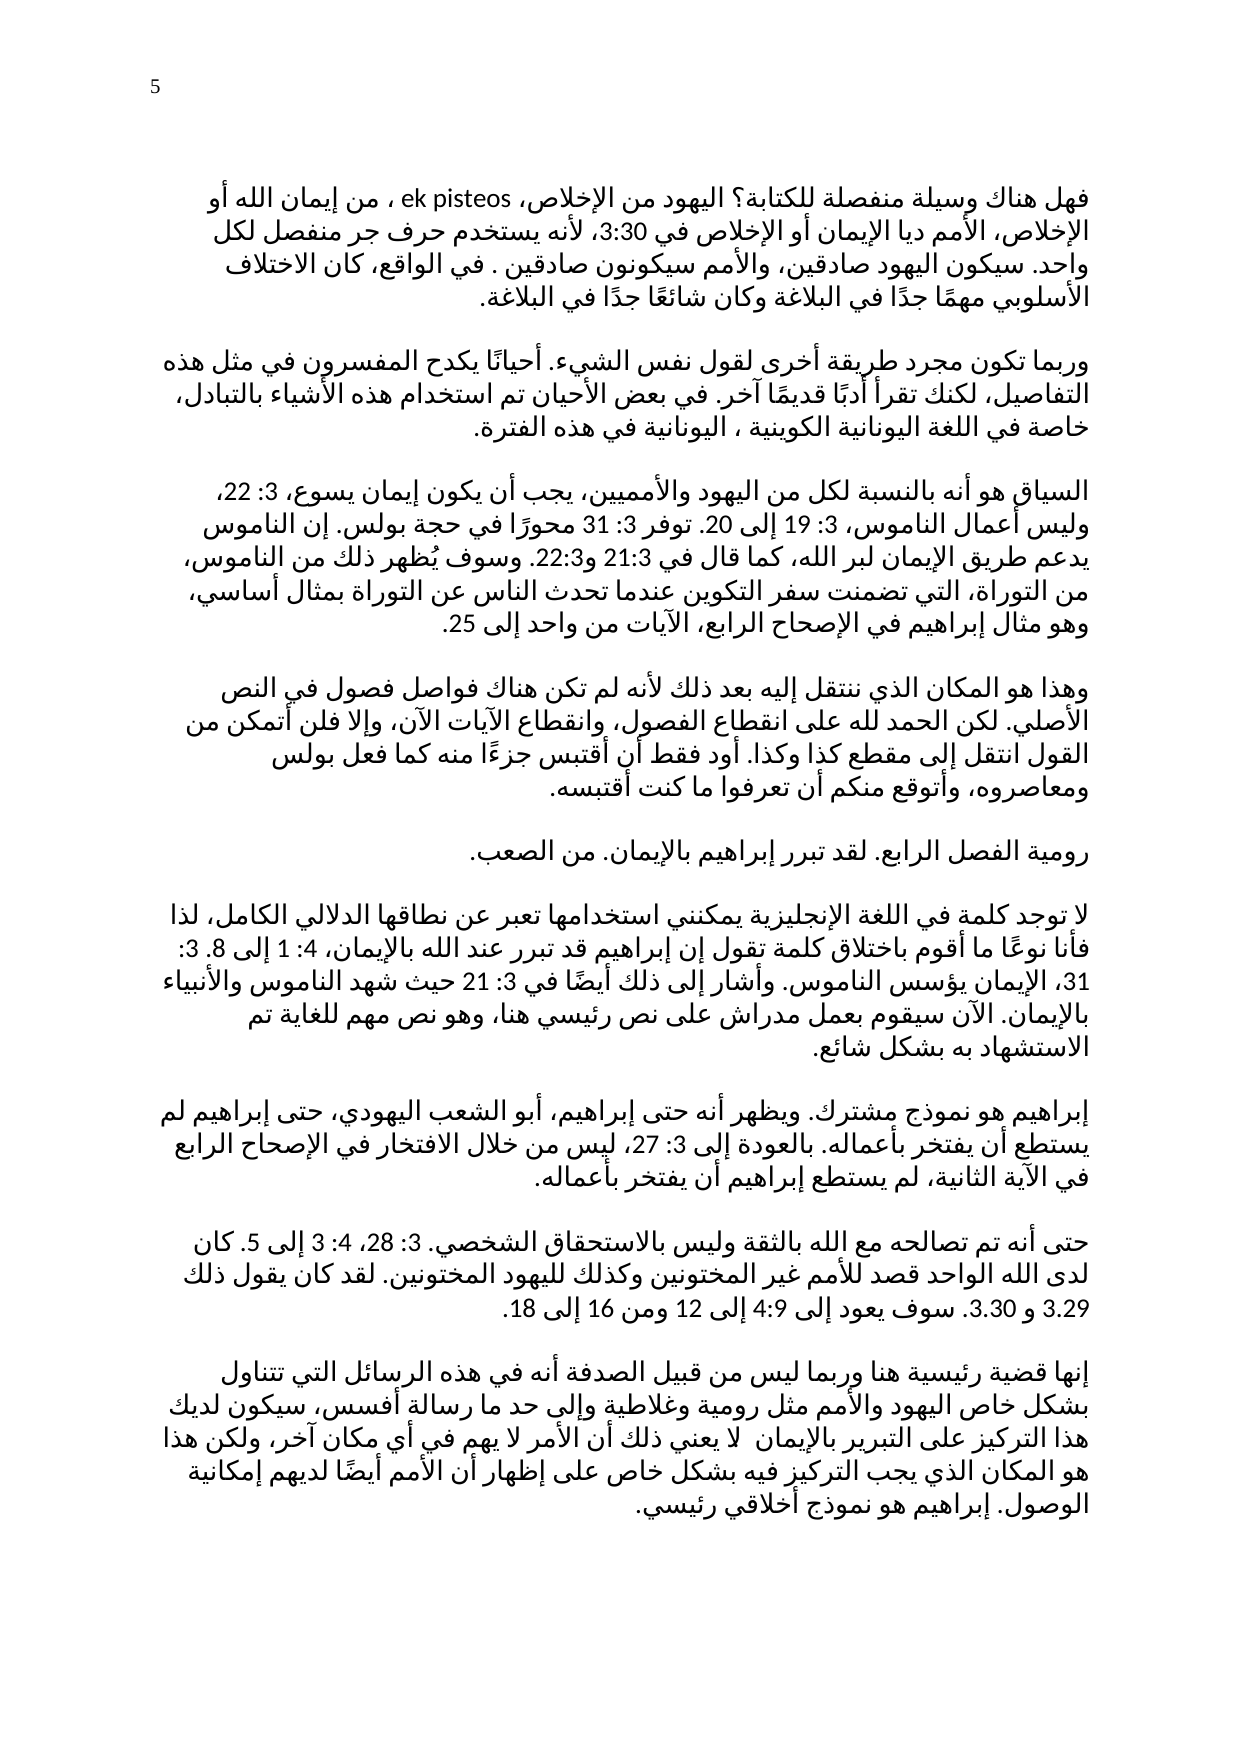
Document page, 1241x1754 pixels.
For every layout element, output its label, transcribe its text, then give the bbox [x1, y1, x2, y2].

text وهذا هو المكان الذي ننتقل إليه بعد ذلك لأنه لم تكن هناك فواصل فصول في النص الأصلي. لكن الحمد لله على انقطاع الفصول، وانقطاع الآيات الآن، وإلا فلن أتمكن من القول انتقل إلى مقطع كذا وكذا. أود فقط أن أقتبس جزءًا منه كما فعل بولس ومعاصروه، وأتوقع منكم أن تعرفوا ما كنت أقتبسه. [150, 671, 1090, 803]
text فهل هناك وسيلة منفصلة للكتابة؟ اليهود من الإخلاص، ek pisteos ، من إيمان الله أو الإخلاص، الأمم ديا الإيمان أو الإخلاص في 3:30، لأنه يستخدم حرف جر منفصل لكل واحد. سيكون اليهود صادقين، والأمم سيكونون صادقين . في الواقع، كان الاختلاف الأسلوبي مهمًا جدًا في البلاغة وكان شائعًا جدًا في البلاغة. [150, 181, 1090, 313]
text إبراهيم هو نموذج مشترك. ويظهر أنه حتى إبراهيم، أبو الشعب اليهودي، حتى إبراهيم لم يستطع أن يفتخر بأعماله. بالعودة إلى 3: 27، ليس من خلال الافتخار في الإصحاح الرابع في الآية الثانية، لم يستطع إبراهيم أن يفتخر بأعماله. [150, 1094, 1090, 1193]
text إنها قضية رئيسية هنا وربما ليس من قبيل الصدفة أنه في هذه الرسائل التي تتناول بشكل خاص اليهود والأمم مثل رومية وغلاطية وإلى حد ما رسالة أفسس، سيكون لديك هذا التركيز على التبرير بالإيمان. لا يعني ذلك أن الأمر لا يهم في أي مكان آخر، ولكن هذا هو المكان الذي يجب التركيز فيه بشكل خاص على إظهار أن الأمم أيضًا لديهم إمكانية الوصول. إبراهيم هو نموذج أخلاقي رئيسي. [150, 1355, 1090, 1520]
text حتى أنه تم تصالحه مع الله بالثقة وليس بالاستحقاق الشخصي. 3: 28، 4: 3 إلى 5. كان لدى الله الواحد قصد للأمم غير المختونين وكذلك لليهود المختونين. لقد كان يقول ذلك 3.29 و 3.30. سوف يعود إلى 4:9 إلى 12 ومن 16 إلى 18. [150, 1225, 1090, 1324]
text لا توجد كلمة في اللغة الإنجليزية يمكنني استخدامها تعبر عن نطاقها الدلالي الكامل، لذا فأنا نوعًا ما أقوم باختلاق كلمة تقول إن إبراهيم قد تبرر عند الله بالإيمان، 4: 1 إلى 8. 3: 31، الإيمان يؤسس الناموس. وأشار إلى ذلك أيضًا في 3: 21 حيث شهد الناموس والأنبياء بالإيمان. الآن سيقوم بعمل مدراش على نص رئيسي هنا، وهو نص مهم للغاية تم الاستشهاد به بشكل شائع. [150, 898, 1090, 1063]
text رومية الفصل الرابع. لقد تبرر إبراهيم بالإيمان. من الصعب. [150, 834, 1090, 867]
text وربما تكون مجرد طريقة أخرى لقول نفس الشيء. أحيانًا يكدح المفسرون في مثل هذه التفاصيل، لكنك تقرأ أدبًا قديمًا آخر. في بعض الأحيان تم استخدام هذه الأشياء بالتبادل، خاصة في اللغة اليونانية الكوينية ، اليونانية في هذه الفترة. [150, 344, 1090, 443]
text السياق هو أنه بالنسبة لكل من اليهود والأمميين، يجب أن يكون إيمان يسوع، 3: 22، وليس أعمال الناموس، 3: 19 إلى 20. توفر 3: 31 محورًا في حجة بولس. إن الناموس يدعم طريق الإيمان لبر الله، كما قال في 21:3 و22:3. وسوف يُظهر ذلك من الناموس، من التوراة، التي تضمنت سفر التكوين عندما تحدث الناس عن التوراة بمثال أساسي، وهو مثال إبراهيم في الإصحاح الرابع، الآيات من واحد إلى 25. [150, 474, 1090, 640]
